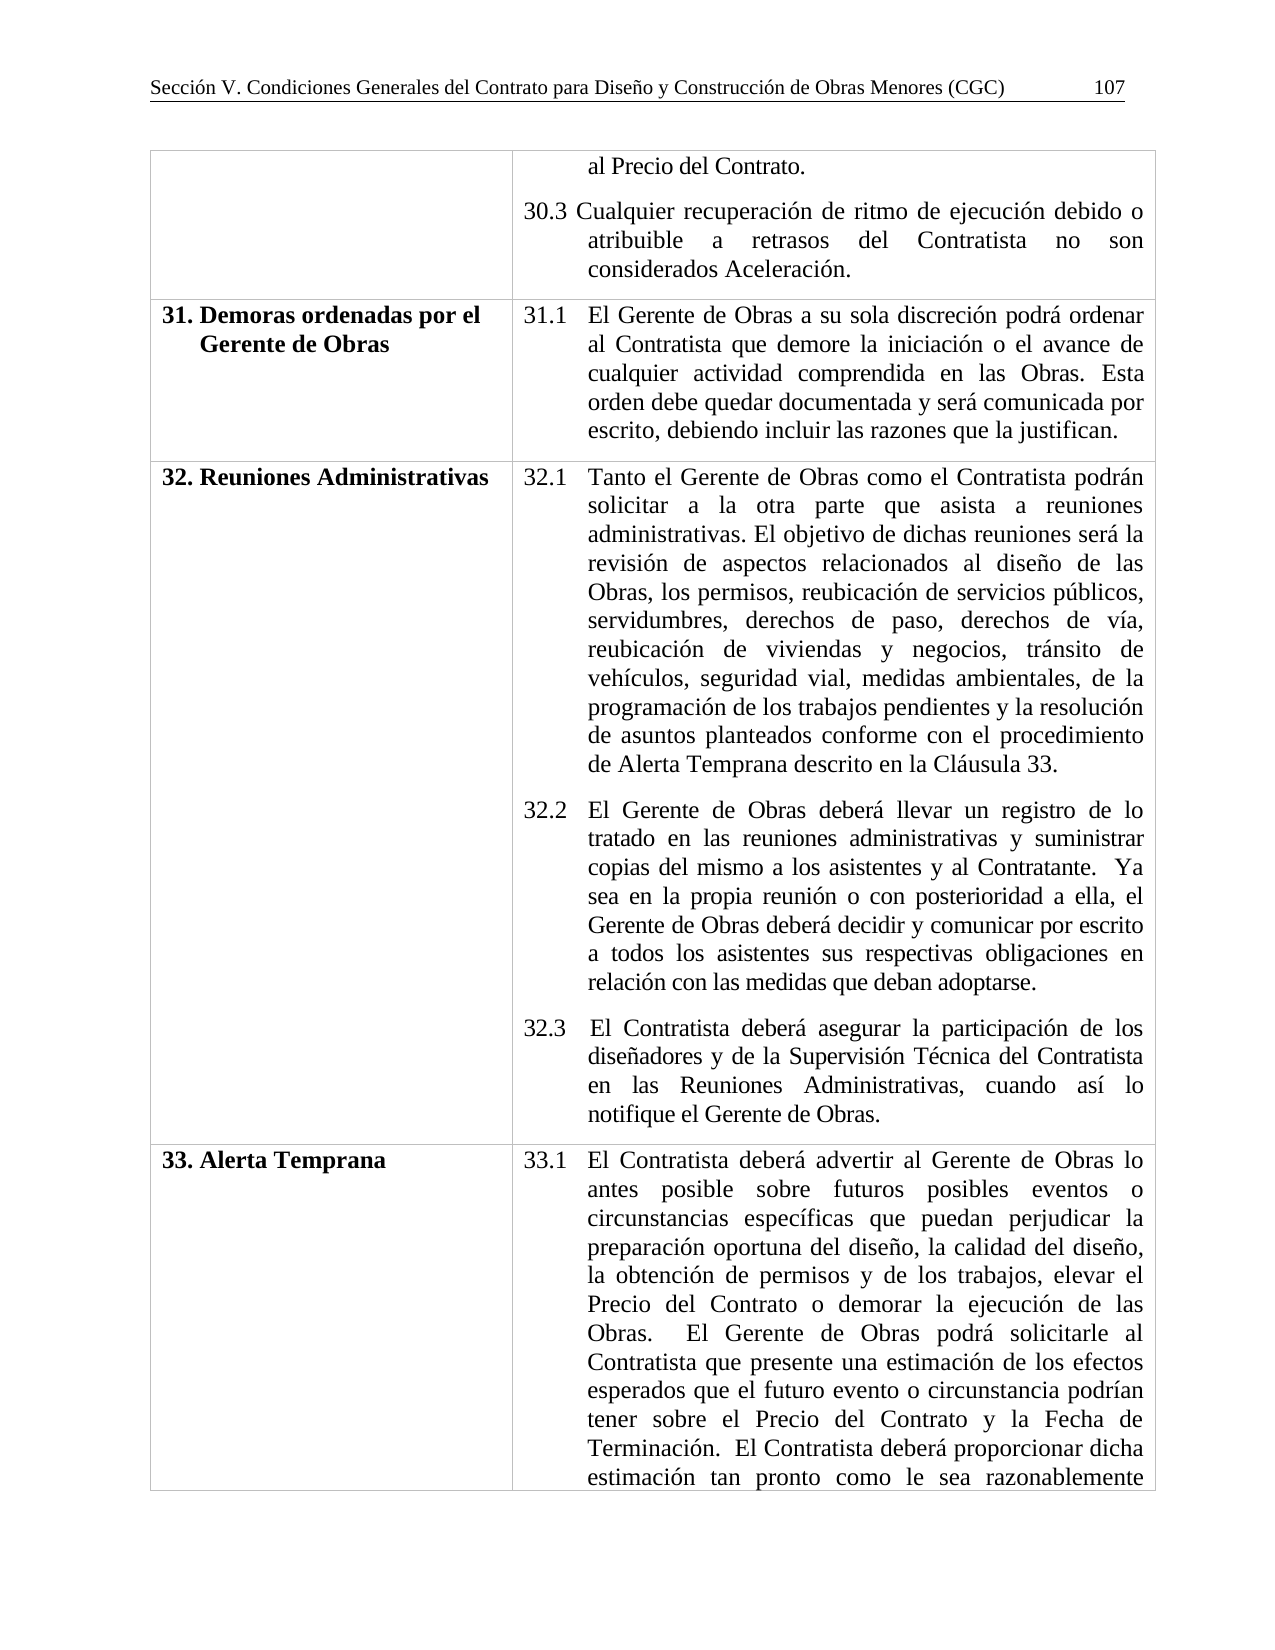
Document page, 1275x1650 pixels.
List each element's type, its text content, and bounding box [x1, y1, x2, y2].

table_cell 32.1 Tanto el Gerente de Obras como el Contratista podrán solicitar a la otra parte que asista a reuniones administrativas. El objetivo de dichas reuniones será la revisión de aspectos relacionados al diseño de las Obras, los permisos, reubicación de servicios públicos, servidumbres, derechos de paso, derechos de vía, reubicación de viviendas y negocios, tránsito de vehículos, seguridad vial, medidas ambientales, de la programación de los trabajos pendientes y la resolución de asuntos planteados conforme con el procedimiento de Alerta Temprana descrito en la Cláusula 33. 32.2 El Gerente de Obras deberá llevar un registro de lo tratado en las reuniones administrativas y suministrar copias del mismo a los asistentes y al Contratante. Ya sea en la propia reunión o con posterioridad a ella, el Gerente de Obras deberá decidir y comunicar por escrito a todos los asistentes sus respectivas obligaciones en relación con las medidas que deban adoptarse. 32.3 El Contratista deberá asegurar la participación de los diseñadores y de la Supervisión Técnica del Contratista en las Reuniones Administrativas, cuando así lo notifique el Gerente de Obras. [513, 462, 1155, 1144]
table_cell 32. Reuniones Administrativas [151, 462, 512, 1144]
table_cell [513, 151, 1155, 299]
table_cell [151, 151, 512, 299]
table_cell 33. Alerta Temprana [151, 1145, 512, 1490]
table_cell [513, 1145, 1155, 1490]
table_cell 31. Demoras ordenadas por el Gerente de Obras [151, 300, 512, 461]
table_cell 31.1 El Gerente de Obras a su sola discreción podrá ordenar al Contratista que demore la iniciación o el avance de cualquier actividad comprendida en las Obras. Esta orden debe quedar documentada y será comunicada por escrito, debiendo incluir las razones que la justifican. [513, 300, 1155, 461]
